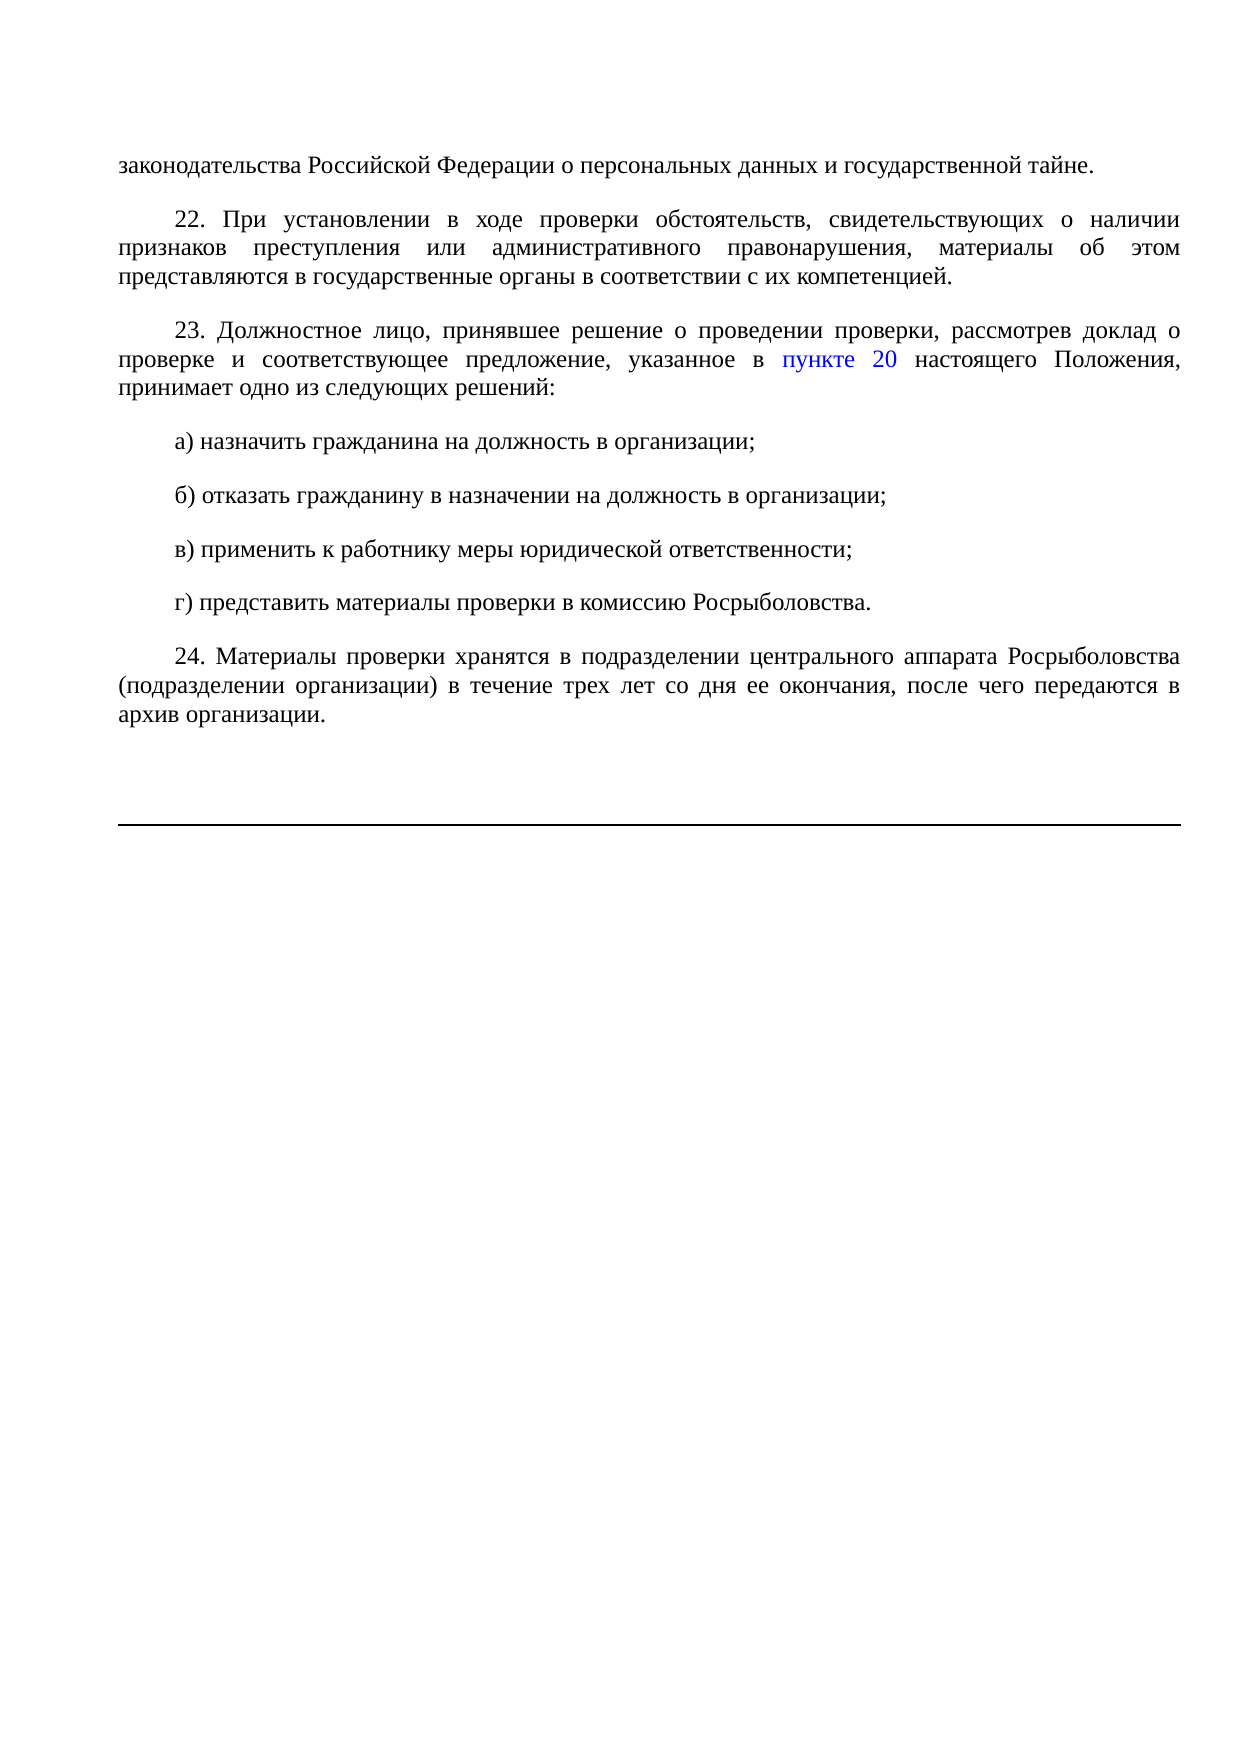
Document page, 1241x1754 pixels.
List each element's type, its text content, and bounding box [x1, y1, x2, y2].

text в) применить к работнику меры юридической ответственности; [118, 534, 1181, 562]
text 23. Должностное лицо, принявшее решение о проведении проверки, рассмотрев доклад о проверке и соответствующее предложение, указанное в пункте 20 настоящего Положения, принимает одно из следующих решений: [118, 315, 1181, 401]
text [118, 150, 1181, 179]
text 24. Материалы проверки хранятся в подразделении центрального аппарата Росрыболовства (подразделении организации) в течение трех лет со дня ее окончания, после чего передаются в архив организации. [118, 641, 1181, 727]
text г) представить материалы проверки в комиссию Росрыболовства. [118, 587, 1181, 616]
text 22. При установлении в ходе проверки обстоятельств, свидетельствующих о наличии признаков преступления или административного правонарушения, материалы об этом представляются в государственные органы в соответствии с их компетенцией. [118, 204, 1181, 290]
text а) назначить гражданина на должность в организации; [118, 426, 1181, 455]
text б) отказать гражданину в назначении на должность в организации; [118, 480, 1181, 509]
